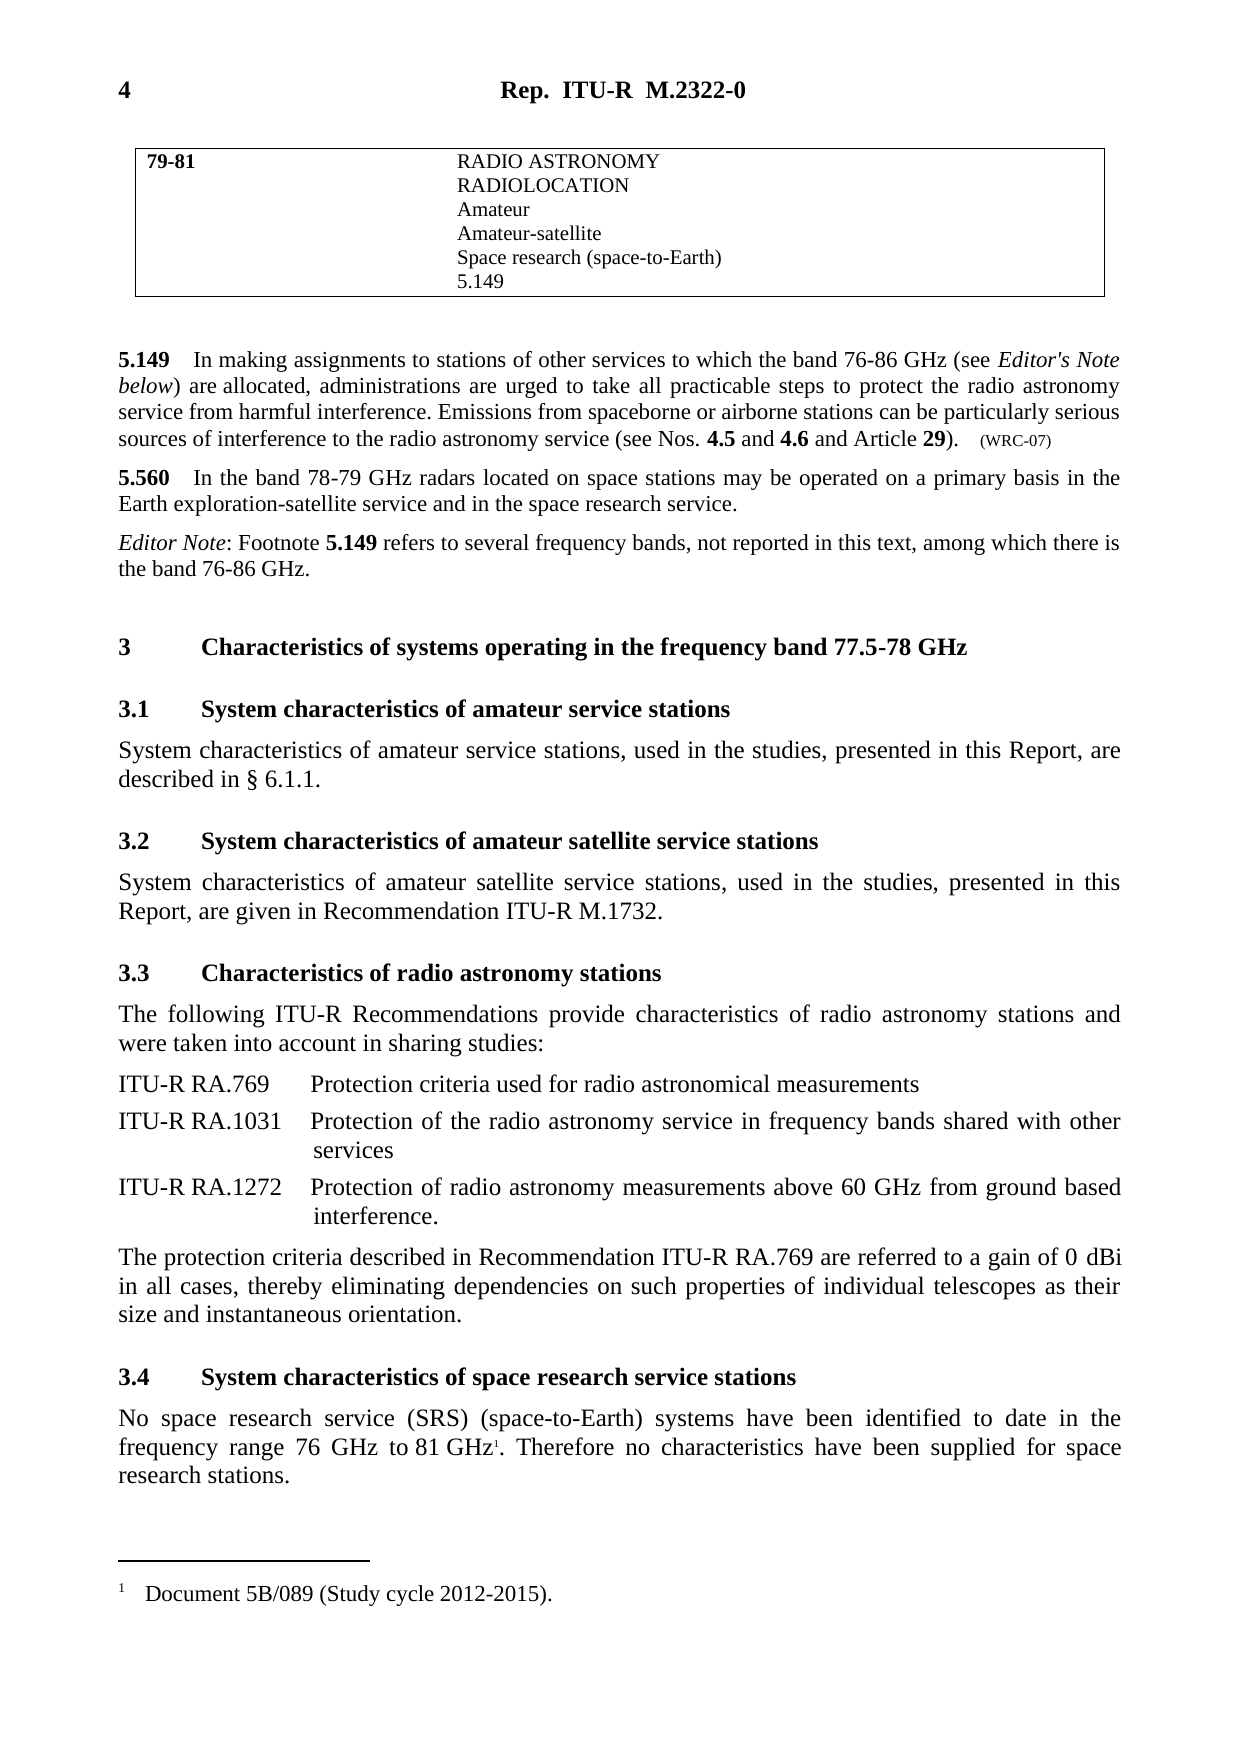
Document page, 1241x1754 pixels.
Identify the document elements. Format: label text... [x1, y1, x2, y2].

text The following ITU-R Recommendations provide characteristics of radio astronomy stations and were taken into account in sharing studies: [118, 999, 1122, 1057]
table_cell 79-81 RADIO ASTRONOMY RADIOLOCATION Amateur Amateur-satellite Space research (space-to-Earth) 5.149 [136, 149, 1104, 296]
subtitle 3 Characteristics of systems operating in the frequency band 77.5-78 GHz [118, 632, 1122, 660]
text ITU-R RA.1272 Protection of radio astronomy measurements above 60 GHz from ground based interference. [118, 1172, 1122, 1229]
subtitle 3.2 System characteristics of amateur satellite service stations [118, 826, 1122, 854]
text 5.149 In making assignments to stations of other services to which the band 76-86 GHz (see Editor's Note below) are allocated, administrations are urged to take all practicable steps to protect the radio astronomy service from harmful interference. Emissions from spaceborne or airborne stations can be particularly serious sources of interference to the radio astronomy service (see Nos. 4.5 and 4.6 and Article 29). (WRC-07) [118, 346, 1122, 451]
text Editor Note: Footnote 5.149 refers to several frequency bands, not reported in this text, among which there is the band 76-86 GHz. [118, 529, 1122, 582]
text System characteristics of amateur service stations, used in the studies, presented in this Report, are described in § 6.1.1. [118, 735, 1122, 792]
text No space research service (SRS) (space-to-Earth) systems have been identified to date in the frequency range 76 GHz to 81 GHz. Therefore no characteristics have been supplied for space research stations. [118, 1403, 1122, 1489]
subtitle 3.4 System characteristics of space research service stations [118, 1362, 1122, 1390]
text The protection criteria described in Recommendation ITU-R RA.769 are referred to a gain of 0 dBi in all cases, thereby eliminating dependencies on such properties of individual telescopes as their size and instantaneous orientation. [118, 1242, 1122, 1328]
subtitle 3.3 Characteristics of radio astronomy stations [118, 958, 1122, 987]
text ITU-R RA.1031 Protection of the radio astronomy service in frequency bands shared with other services [118, 1106, 1122, 1164]
text 5.560 In the band 78-79 GHz radars located on space stations may be operated on a primary basis in the Earth exploration-satellite service and in the space research service. [118, 464, 1122, 516]
text ITU-R RA.769 Protection criteria used for radio astronomical measurements [118, 1069, 1122, 1098]
subtitle 3.1 System characteristics of amateur service stations [118, 694, 1122, 722]
text System characteristics of amateur satellite service stations, used in the studies, presented in this Report, are given in Recommendation ITU-R M.1732. [118, 867, 1122, 924]
